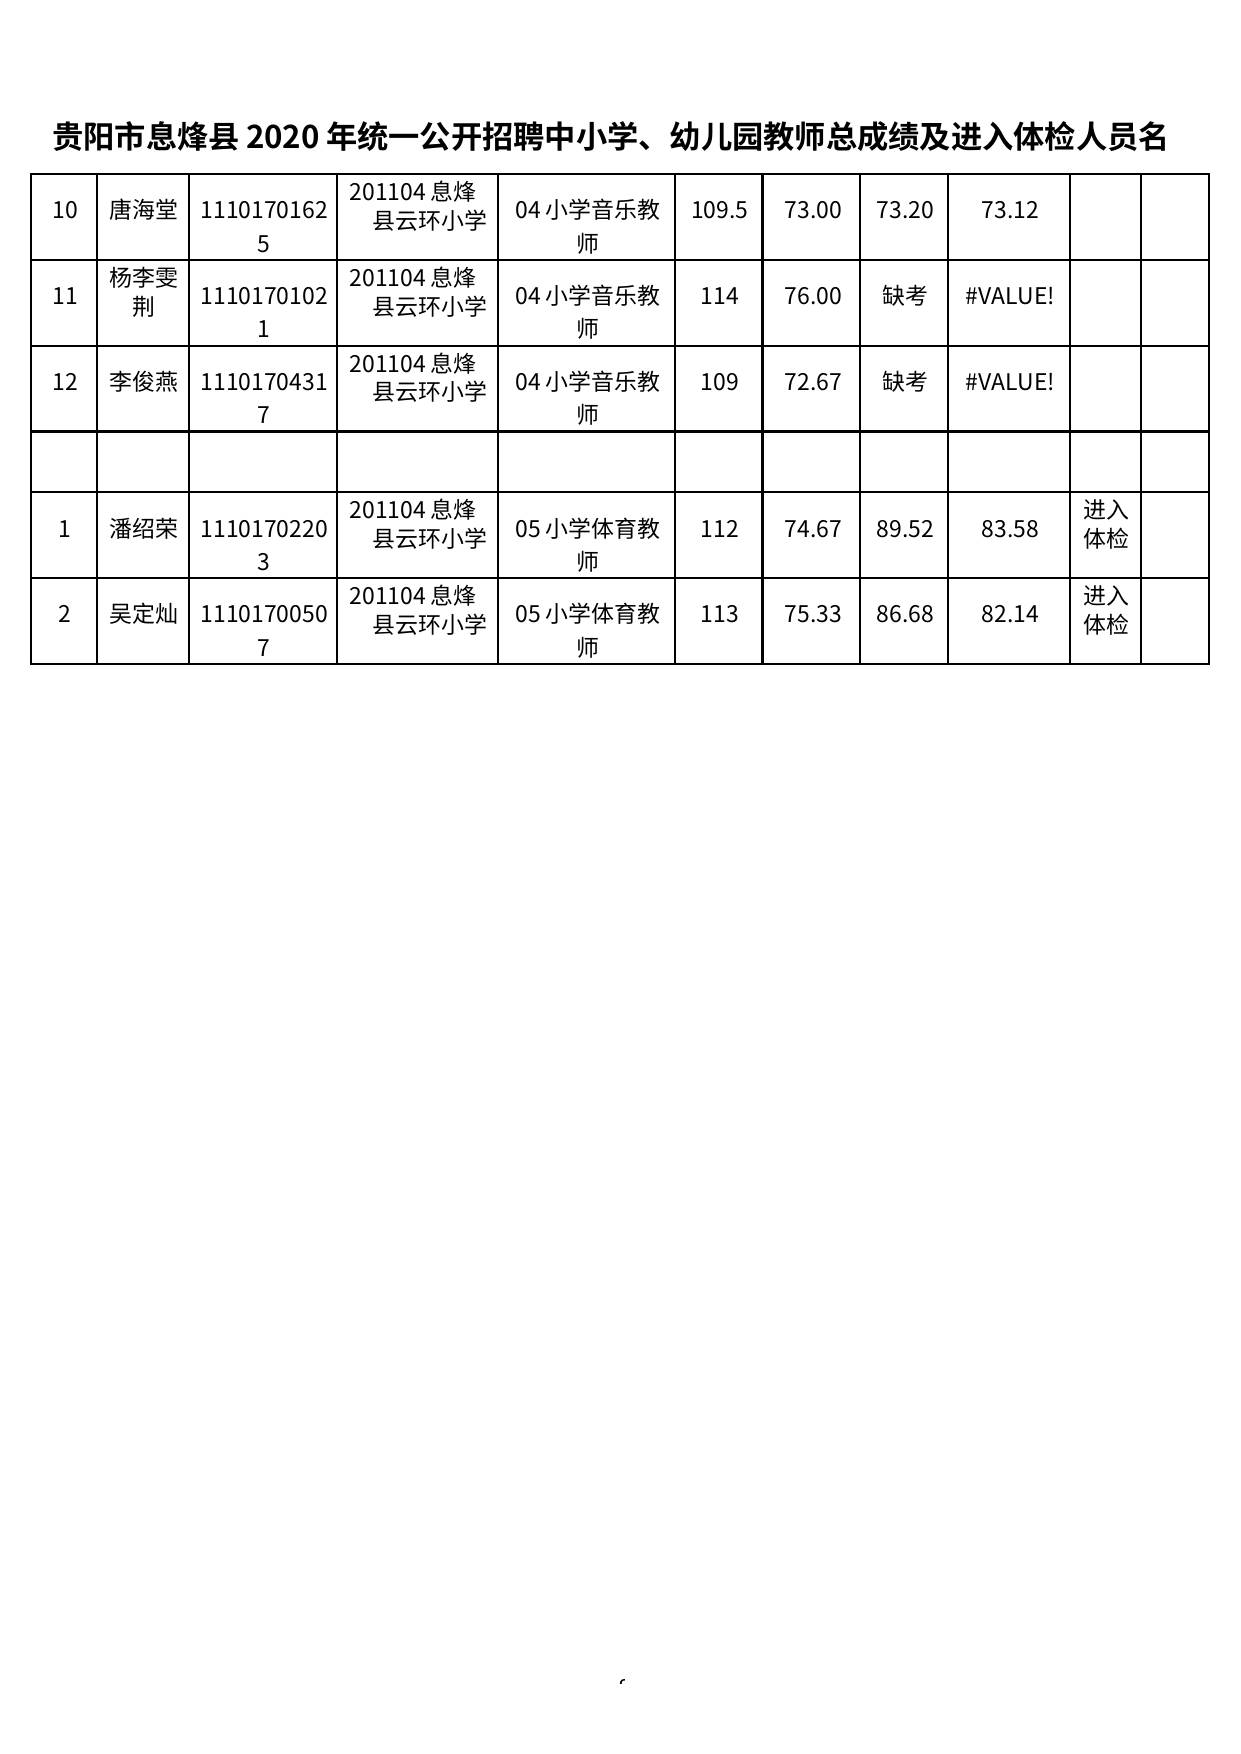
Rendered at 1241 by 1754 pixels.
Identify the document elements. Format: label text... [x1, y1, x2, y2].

table_cell 11101704317 [190, 347, 336, 430]
table_cell 73.20 [861, 175, 947, 259]
table_cell 05小学体育教师 [499, 579, 674, 663]
table_cell 04小学音乐教师 [499, 175, 674, 259]
table_cell 04小学音乐教师 [499, 261, 674, 344]
table_cell 201104息烽县云环小学 [338, 261, 497, 344]
table_cell [1071, 261, 1140, 344]
table_cell 109 [676, 347, 761, 430]
table_cell 进入体检 [1071, 579, 1140, 663]
table_cell [676, 433, 761, 491]
table_cell [949, 433, 1069, 491]
table_cell 2 [32, 579, 96, 663]
table_cell [1071, 175, 1140, 259]
table_cell 201104息烽县云环小学 [338, 175, 497, 259]
table_cell 11101700507 [190, 579, 336, 663]
table_cell 10 [32, 175, 96, 259]
table_cell 缺考 [861, 347, 947, 430]
table_cell #VALUE! [949, 347, 1069, 430]
table_cell 74.67 [764, 493, 859, 577]
table_cell 201104息烽县云环小学 [338, 493, 497, 577]
table_cell [1071, 433, 1140, 491]
table_cell 112 [676, 493, 761, 577]
table_cell 吴定灿 [98, 579, 188, 663]
table_cell [499, 433, 674, 491]
table_cell [1071, 347, 1140, 430]
table_cell 李俊燕 [98, 347, 188, 430]
table_cell 潘绍荣 [98, 493, 188, 577]
table_cell [1142, 579, 1208, 663]
table_cell [861, 433, 947, 491]
table_cell [32, 433, 96, 491]
table_cell 11101701625 [190, 175, 336, 259]
table_cell 12 [32, 347, 96, 430]
table_cell 82.14 [949, 579, 1069, 663]
table_cell 进入体检 [1071, 493, 1140, 577]
table_cell 201104息烽县云环小学 [338, 579, 497, 663]
table_cell [1142, 493, 1208, 577]
table_cell [338, 433, 497, 491]
table_cell 11101702203 [190, 493, 336, 577]
table_cell #VALUE! [949, 261, 1069, 344]
table_cell 75.33 [764, 579, 859, 663]
table_cell 86.68 [861, 579, 947, 663]
table_cell 73.12 [949, 175, 1069, 259]
table_cell [1142, 347, 1208, 430]
table_cell [1142, 433, 1208, 491]
table_cell 72.67 [764, 347, 859, 430]
table_cell 04小学音乐教师 [499, 347, 674, 430]
table_cell 113 [676, 579, 761, 663]
table_cell [98, 433, 188, 491]
table_cell [764, 433, 859, 491]
table_cell 89.52 [861, 493, 947, 577]
table_cell 杨李雯荆 [98, 261, 188, 344]
table_cell 05小学体育教师 [499, 493, 674, 577]
table_cell 109.5 [676, 175, 761, 259]
table_cell 76.00 [764, 261, 859, 344]
table_cell [190, 433, 336, 491]
table_cell 11101701021 [190, 261, 336, 344]
table_cell 唐海堂 [98, 175, 188, 259]
table_cell 83.58 [949, 493, 1069, 577]
table_cell 114 [676, 261, 761, 344]
table_cell 11 [32, 261, 96, 344]
table_cell 73.00 [764, 175, 859, 259]
table_cell 1 [32, 493, 96, 577]
table_cell 201104息烽县云环小学 [338, 347, 497, 430]
table_cell 缺考 [861, 261, 947, 344]
table_cell [1142, 175, 1208, 259]
table_cell [1142, 261, 1208, 344]
